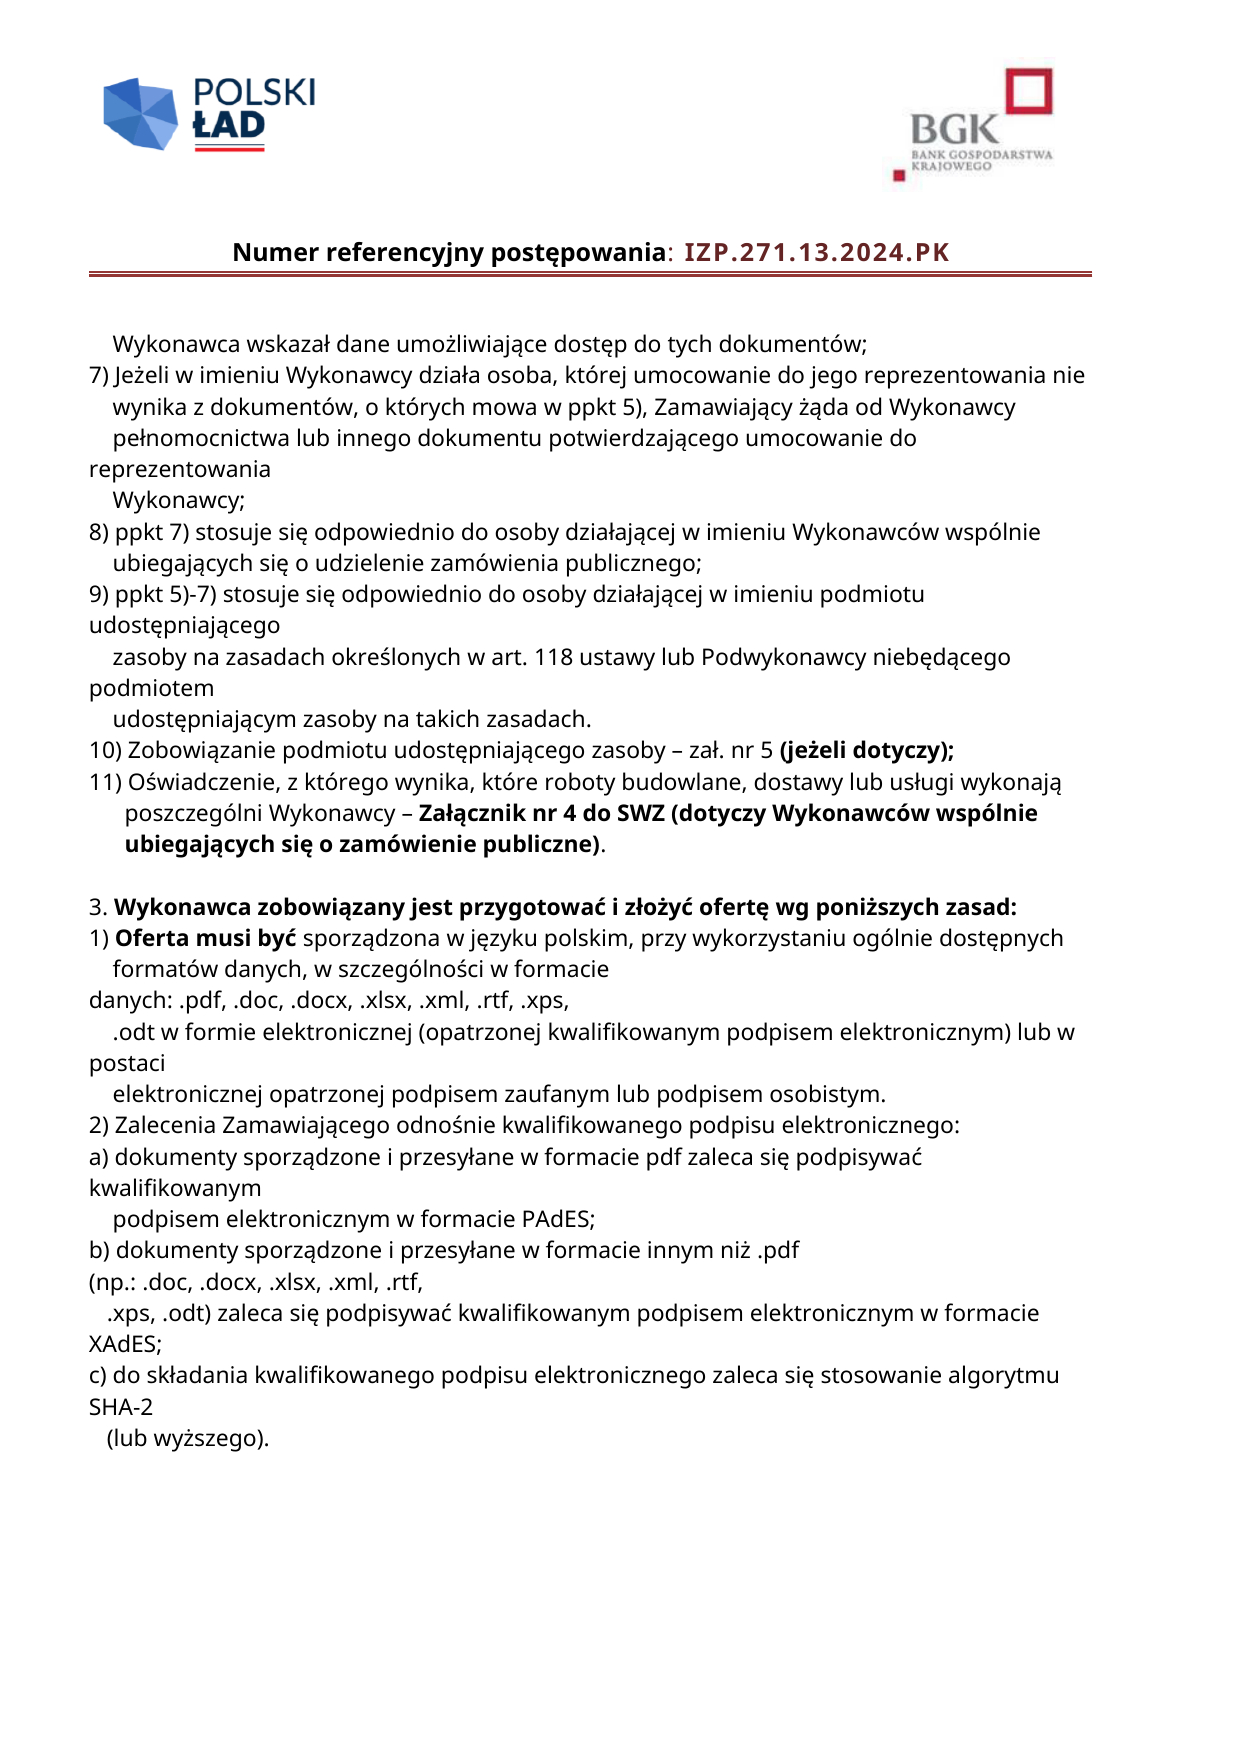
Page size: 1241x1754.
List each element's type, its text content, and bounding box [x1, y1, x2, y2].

text (lub wyższego). [89, 1422, 1092, 1453]
text .odt w formie elektronicznej (opatrzonej kwalifikowanym podpisem elektronicznym) lub w postaci [89, 1016, 1092, 1078]
text ubiegających się o zamówienie publiczne). [89, 828, 1092, 859]
text a) dokumenty sporządzone i przesyłane w formacie pdf zaleca się podpisywać kwalifikowanym [89, 1141, 1092, 1203]
text ubiegających się o udzielenie zamówienia publicznego; [89, 547, 1092, 578]
text 1) Oferta musi być sporządzona w języku polskim, przy wykorzystaniu ogólnie dostępnych [89, 922, 1092, 953]
text zasoby na zasadach określonych w art. 118 ustawy lub Podwykonawcy niebędącego podmiotem [89, 641, 1092, 703]
text formatów danych, w szczególności w formacie danych: .pdf, .doc, .docx, .xlsx, .xml, .rtf, .xps, [89, 953, 1092, 1016]
text 9) ppkt 5)-7) stosuje się odpowiednio do osoby działającej w imieniu podmiotu udostępniającego [89, 578, 1092, 641]
text poszczególni Wykonawcy – Załącznik nr 4 do SWZ (dotyczy Wykonawców wspólnie [89, 797, 1092, 828]
text 3. Wykonawca zobowiązany jest przygotować i złożyć ofertę wg poniższych zasad: [89, 891, 1092, 922]
text elektronicznej opatrzonej podpisem zaufanym lub podpisem osobistym. [89, 1078, 1092, 1109]
text 2) Zalecenia Zamawiającego odnośnie kwalifikowanego podpisu elektronicznego: [89, 1109, 1092, 1141]
text .xps, .odt) zaleca się podpisywać kwalifikowanym podpisem elektronicznym w formacie XAdES; [89, 1297, 1092, 1359]
text Wykonawcy; [89, 484, 1092, 516]
text Wykonawca wskazał dane umożliwiające dostęp do tych dokumentów; [89, 328, 1092, 359]
text 8) ppkt 7) stosuje się odpowiednio do osoby działającej w imieniu Wykonawców wspólnie [89, 516, 1092, 547]
text b) dokumenty sporządzone i przesyłane w formacie innym niż .pdf (np.: .doc, .docx, .xlsx, .xml, .rtf, [89, 1234, 1092, 1297]
text 11) Oświadczenie, z którego wynika, które roboty budowlane, dostawy lub usługi wykonają [89, 766, 1092, 797]
text wynika z dokumentów, o których mowa w ppkt 5), Zamawiający żąda od Wykonawcy [89, 391, 1092, 422]
text udostępniającym zasoby na takich zasadach. [89, 703, 1092, 734]
text pełnomocnictwa lub innego dokumentu potwierdzającego umocowanie do reprezentowania [89, 422, 1092, 484]
text 10) Zobowiązanie podmiotu udostępniającego zasoby – zał. nr 5 (jeżeli dotyczy); [89, 734, 1092, 766]
text podpisem elektronicznym w formacie PAdES; [89, 1203, 1092, 1234]
text 7) Jeżeli w imieniu Wykonawcy działa osoba, której umocowanie do jego reprezentowania nie [89, 359, 1092, 391]
text c) do składania kwalifikowanego podpisu elektronicznego zaleca się stosowanie algorytmu SHA-2 [89, 1359, 1092, 1422]
